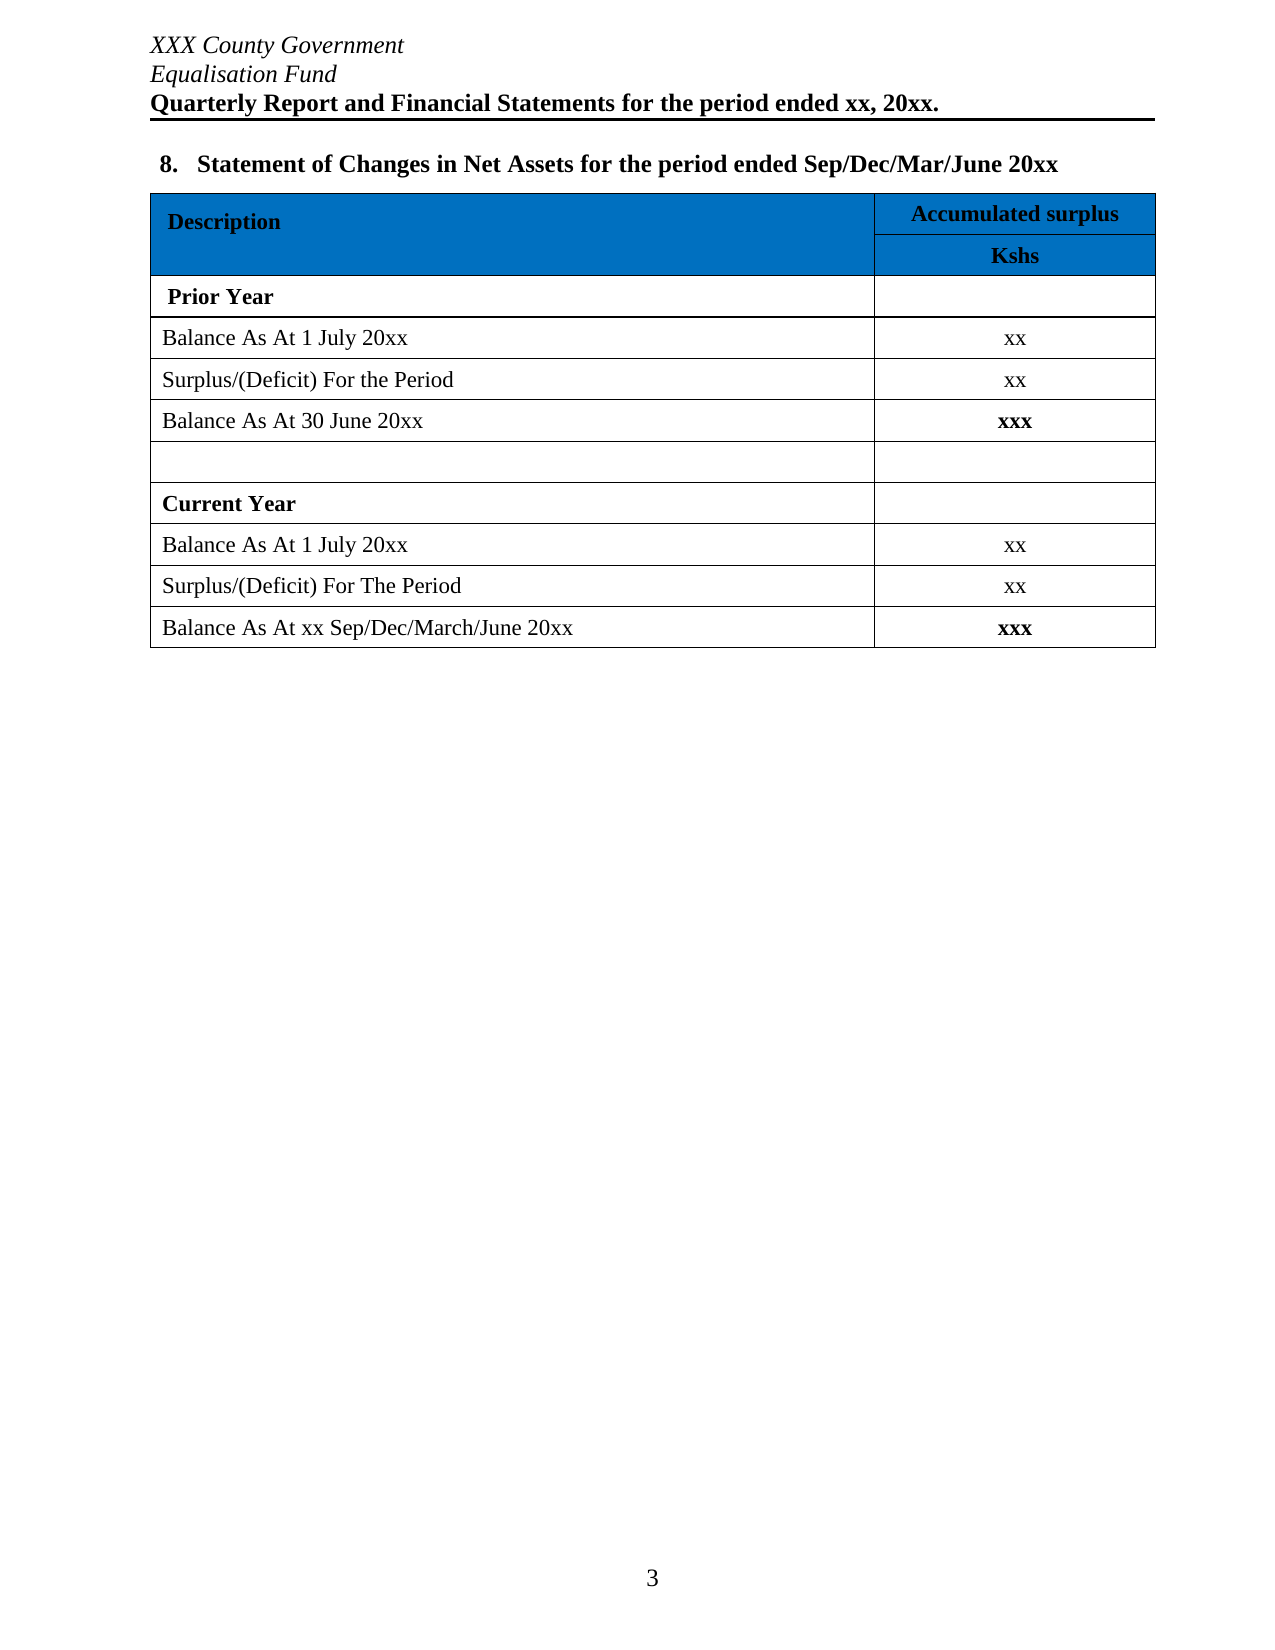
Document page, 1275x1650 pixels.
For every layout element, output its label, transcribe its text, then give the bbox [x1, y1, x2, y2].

table_cell [875, 442, 1155, 482]
table_cell Balance As At xx Sep/Dec/March/June 20xx [151, 607, 874, 647]
table_cell [151, 442, 874, 482]
table_cell Prior Year [151, 276, 874, 316]
table_cell Balance As At 1 July 20xx [151, 524, 874, 564]
table_cell xxx [875, 607, 1155, 647]
table_cell Balance As At 1 July 20xx [151, 318, 874, 358]
table_header Accumulated surplus [875, 194, 1155, 234]
table_cell Surplus/(Deficit) For the Period [151, 359, 874, 399]
table_cell xx [875, 566, 1155, 606]
table_cell xx [875, 524, 1155, 564]
table_cell xxx [875, 400, 1155, 441]
table_cell Surplus/(Deficit) For The Period [151, 566, 874, 606]
table_cell [875, 276, 1155, 316]
table_cell [875, 483, 1155, 523]
table_cell Kshs [875, 235, 1155, 275]
table_cell Current Year [151, 483, 874, 523]
subtitle Statement of Changes in Net Assets for the period ended Sep/Dec/Mar/June 20xx [159, 149, 1155, 178]
table_header Description [151, 194, 874, 275]
table_cell Balance As At 30 June 20xx [151, 400, 874, 441]
table_cell xx [875, 359, 1155, 399]
table_cell xx [875, 318, 1155, 358]
